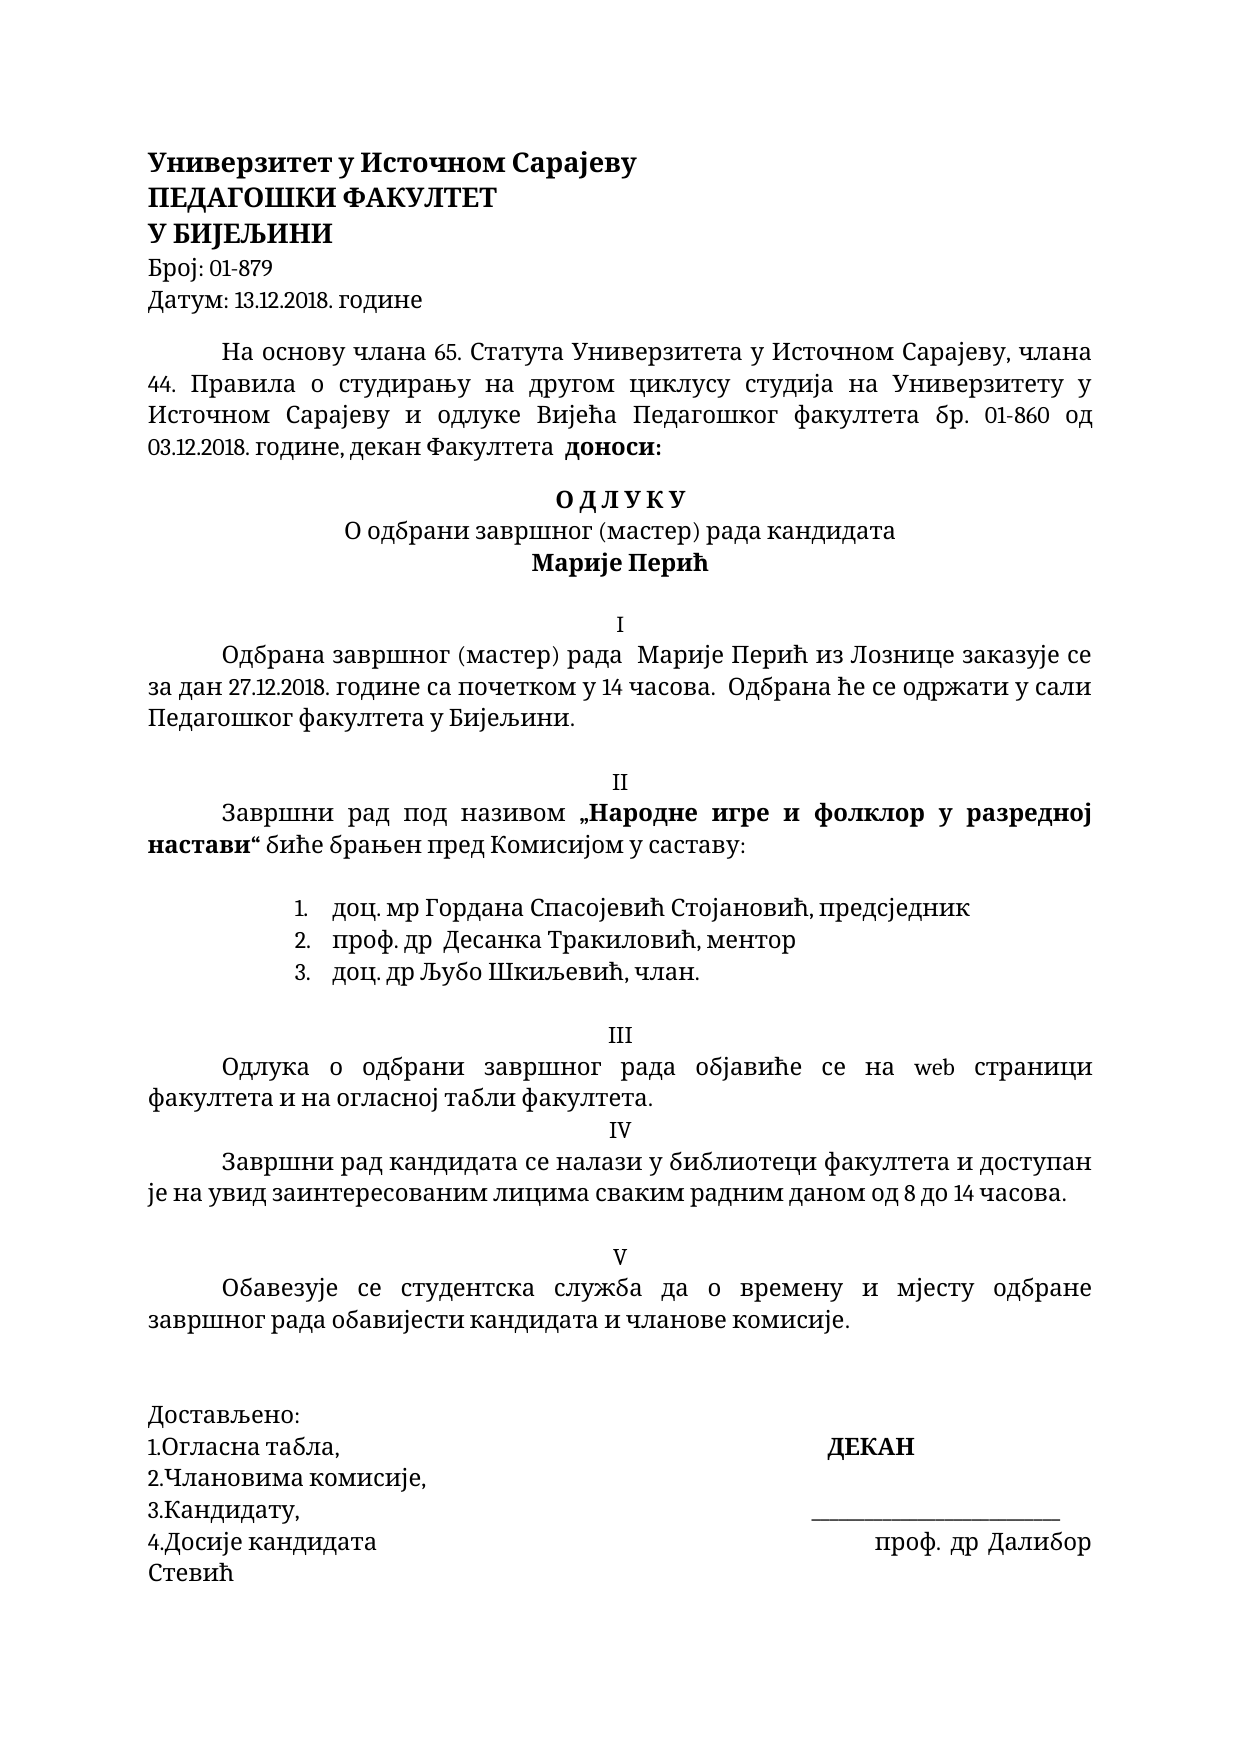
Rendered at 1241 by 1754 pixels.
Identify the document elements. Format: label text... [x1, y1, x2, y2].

text Достављено: [148, 1402, 1093, 1429]
text ПЕДАГОШКИ ФАКУЛТЕТ [148, 183, 1093, 214]
text 3.Кандидату, ____________________________ [148, 1497, 1093, 1524]
text 4.Досије кандидата проф. др Далибор Стевић [148, 1528, 1093, 1588]
text Марије Перић [148, 550, 1093, 577]
text II [148, 768, 1093, 796]
text У БИЈЕЉИНИ [148, 219, 1093, 250]
text I [148, 612, 1093, 638]
text Број: 01-879 [148, 255, 1093, 282]
list III [148, 1022, 1093, 1049]
text Завршни рад под називом „Народне игре и фолклор у разредној настави“ биће брањен пред Комисијом у саставу: [148, 800, 1093, 859]
list проф. др Десанка Тракиловић, ментор [294, 927, 1093, 954]
text Одлука о одбрани завршног рада објавиће се на web страници факултета и на огласној табли факултета. [148, 1053, 1093, 1113]
text Одбрана завршног (мастер) рада Марије Перић из Лознице заказује се за дан 27.12.2018. године са почетком у 14 часова. Одбрана ће се одржати у сали Педагошког факултета у Бијељини. [148, 642, 1093, 733]
text О Д Л У К У [148, 486, 1093, 514]
text Датум: 13.12.2018. године [148, 286, 1093, 314]
text Универзитет у Источном Сарајеву [148, 148, 1093, 179]
text IV [148, 1117, 1093, 1144]
text Завршни рад кандидата се налази у библиотеци факултета и доступан је на увид заинтересованим лицима сваким радним даном од 8 до 14 часова. [148, 1148, 1093, 1208]
text 1.Огласна табла, ДЕКАН [148, 1433, 1093, 1461]
text На основу члана 65. Статута Универзитета у Источном Сарајеву, члана 44. Правила о студирању на другом циклусу студија на Универзитету у Источном Сарајеву и одлуке Вијећа Педагошког факултета бр. 01-860 од 03.12.2018. године, декан Факултета доноси: [148, 339, 1093, 462]
list доц. мр Гордана Спасојевић Стојановић, предсједник [294, 895, 1093, 923]
text 2.Члановима комисије, [148, 1465, 1093, 1493]
text О одбрани завршног (мастер) рада кандидата [148, 518, 1093, 546]
text V [148, 1243, 1093, 1271]
list доц. др Љубо Шкиљевић, члан. [294, 958, 1093, 986]
text Обавезује се студентска служба да о времену и мјесту одбране завршног рада обавијести кандидата и чланове комисије. [148, 1275, 1093, 1334]
